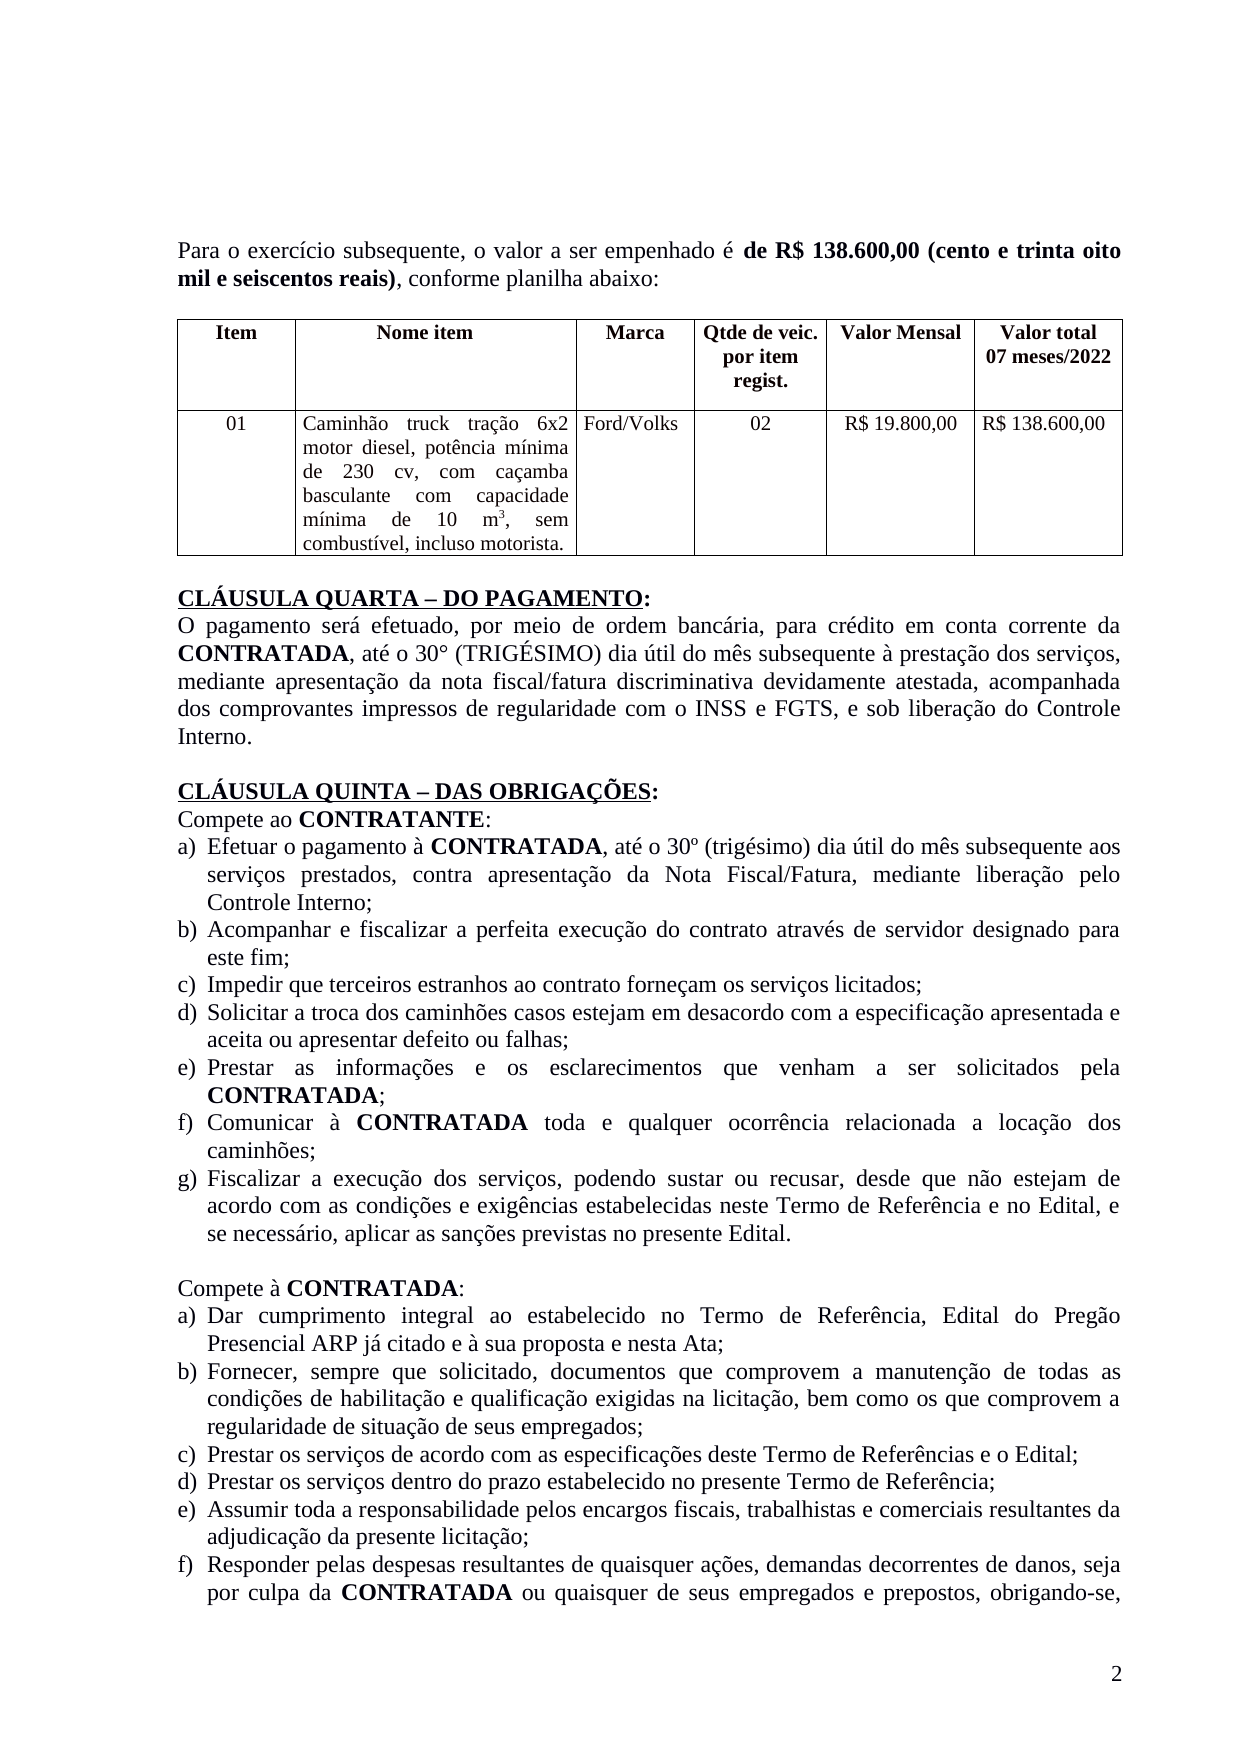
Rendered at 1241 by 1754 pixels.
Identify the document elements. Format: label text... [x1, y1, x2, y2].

table_cell 01 [178, 411, 295, 555]
table_cell 02 [695, 411, 826, 555]
text Compete ao CONTRATANTE: [177, 805, 1122, 832]
list Assumir toda a responsabilidade pelos encargos fiscais, trabalhistas e comerciais resultantes da adjudicação da presente licitação; [177, 1495, 1122, 1550]
list Impedir que terceiros estranhos ao contrato forneçam os serviços licitados; [177, 970, 1122, 998]
list Solicitar a troca dos caminhões casos estejam em desacordo com a especificação apresentada e aceita ou apresentar defeito ou falhas; [177, 998, 1122, 1053]
table_header Valor Mensal [827, 320, 974, 410]
list Fornecer, sempre que solicitado, documentos que comprovem a manutenção de todas as condições de habilitação e qualificação exigidas na licitação, bem como os que comprovem a regularidade de situação de seus empregados; [177, 1357, 1122, 1439]
list Prestar os serviços dentro do prazo estabelecido no presente Termo de Referência; [177, 1467, 1122, 1495]
text Compete à CONTRATADA: [177, 1274, 1122, 1302]
table_cell R$ 138.600,00 [975, 411, 1122, 555]
table_cell Ford/Volks [577, 411, 694, 555]
list Prestar as informações e os esclarecimentos que venham a ser solicitados pela CONTRATADA; [177, 1053, 1122, 1108]
table_header Valor total 07 meses/2022 [975, 320, 1122, 410]
list Fiscalizar a execução dos serviços, podendo sustar ou recusar, desde que não estejam de acordo com as condições e exigências estabelecidas neste Termo de Referência e no Edital, e se necessário, aplicar as sanções previstas no presente Edital. [177, 1163, 1122, 1246]
table_header Qtde de veic. por item regist. [695, 320, 826, 410]
list Dar cumprimento integral ao estabelecido no Termo de Referência, Edital do Pregão Presencial ARP já citado e à sua proposta e nesta Ata; [177, 1302, 1122, 1357]
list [177, 1550, 1122, 1605]
text CLÁUSULA QUINTA – DAS OBRIGAÇÕES: [177, 777, 1122, 805]
table_header Marca [577, 320, 694, 410]
text O pagamento será efetuado, por meio de ordem bancária, para crédito em conta corrente da CONTRATADA, até o 30° (TRIGÉSIMO) dia útil do mês subsequente à prestação dos serviços, mediante apresentação da nota fiscal/fatura discriminativa devidamente atestada, acompanhada dos comprovantes impressos de regularidade com o INSS e FGTS, e sob liberação do Controle Interno. [177, 611, 1122, 749]
table_header Nome item [296, 320, 576, 410]
list Comunicar à CONTRATADA toda e qualquer ocorrência relacionada a locação dos caminhões; [177, 1108, 1122, 1163]
text Para o exercício subsequente, o valor a ser empenhado é de R$ 138.600,00 (cento e trinta oito mil e seiscentos reais), conforme planilha abaixo: [177, 236, 1122, 291]
table_header Item [178, 320, 295, 410]
list Efetuar o pagamento à CONTRATADA, até o 30º (trigésimo) dia útil do mês subsequente aos serviços prestados, contra apresentação da Nota Fiscal/Fatura, mediante liberação pelo Controle Interno; [177, 832, 1122, 915]
list Acompanhar e fiscalizar a perfeita execução do contrato através de servidor designado para este fim; [177, 915, 1122, 970]
text CLÁUSULA QUARTA – DO PAGAMENTO: [177, 584, 1122, 611]
list Prestar os serviços de acordo com as especificações deste Termo de Referências e o Edital; [177, 1439, 1122, 1467]
table_cell R$ 19.800,00 [827, 411, 974, 555]
